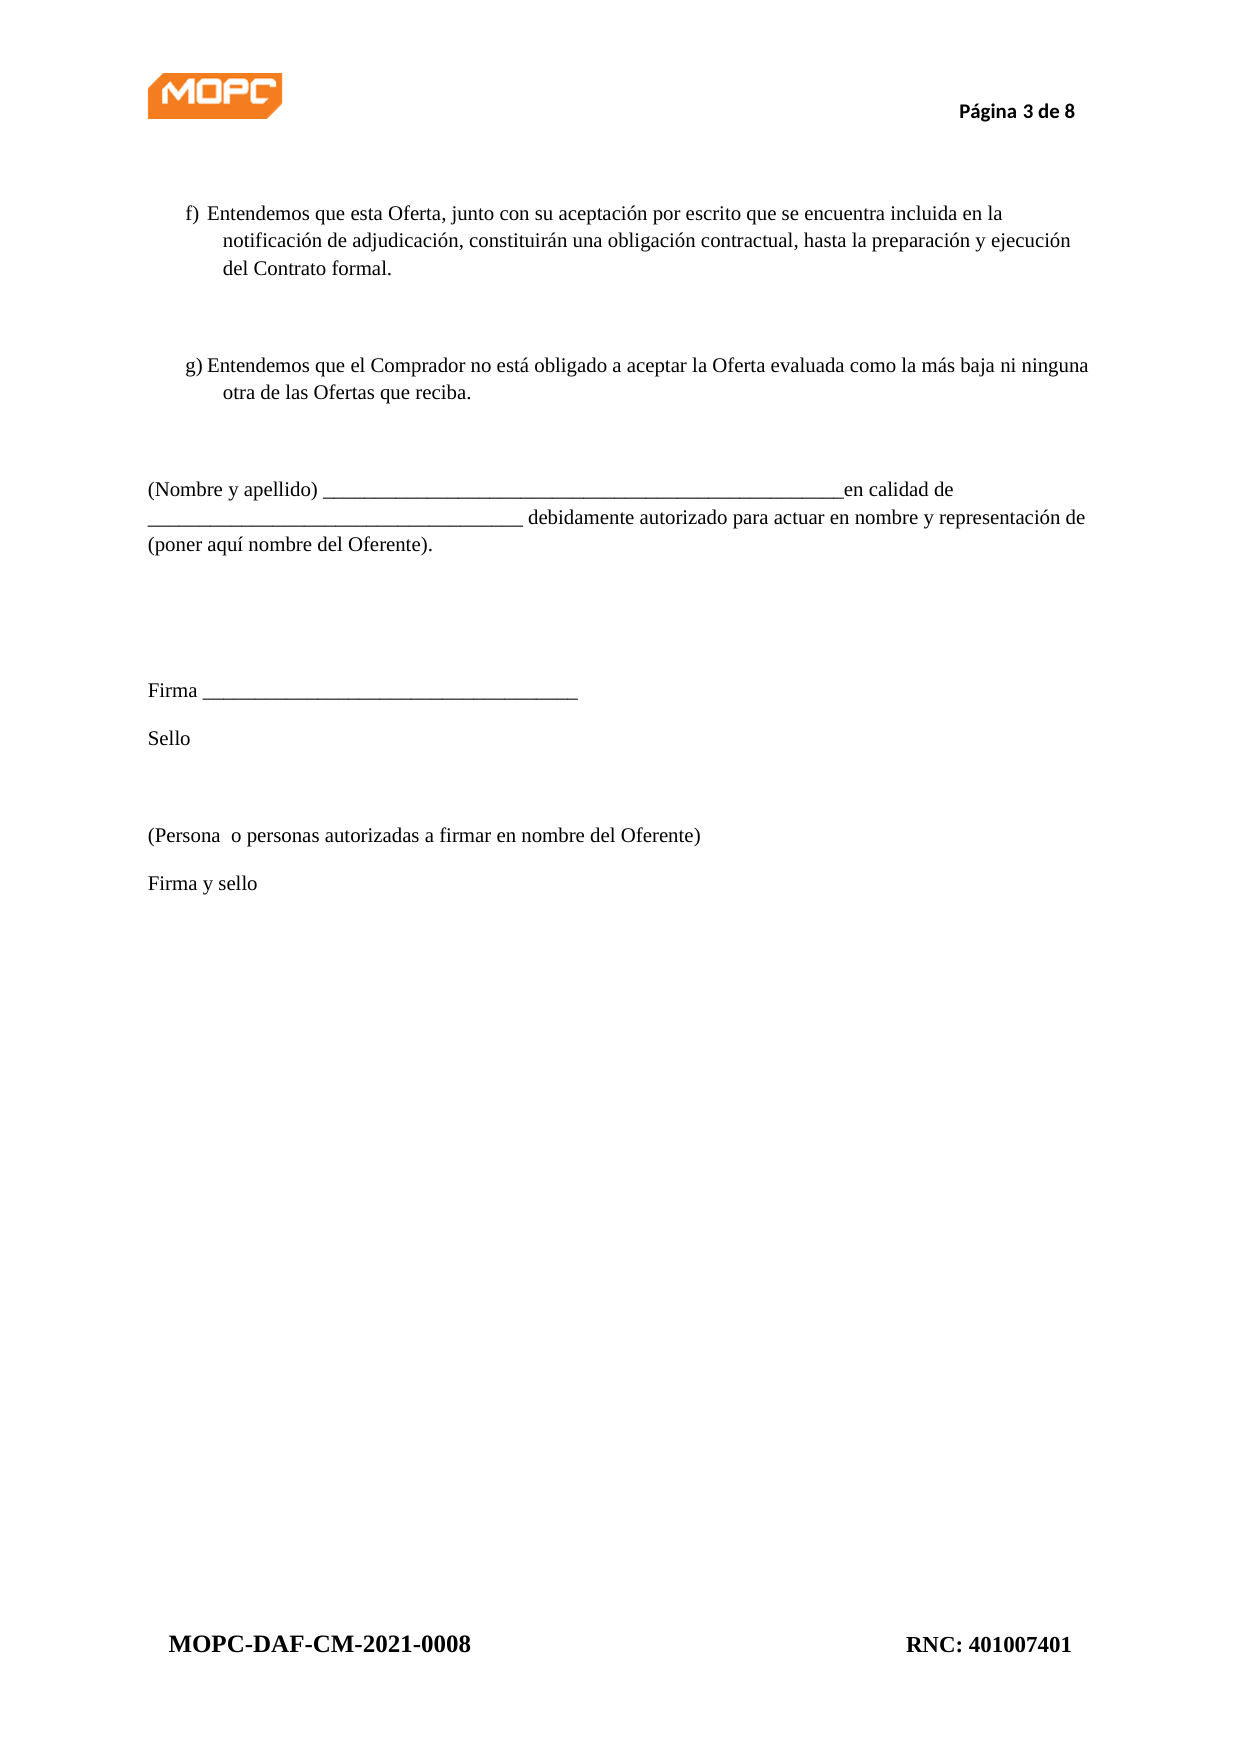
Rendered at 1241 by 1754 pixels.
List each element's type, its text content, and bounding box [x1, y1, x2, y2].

text (Nombre y apellido) __________________________________________________en calidad de ____________________________________ debidamente autorizado para actuar en nombre y representación de (poner aquí nombre del Oferente). [148, 477, 1092, 556]
text Sello [148, 726, 1092, 750]
list Entendemos que el Comprador no está obligado a aceptar la Oferta evaluada como la más baja ni ninguna otra de las Ofertas que reciba. [185, 353, 1092, 404]
text Firma y sello [148, 871, 1092, 895]
list Entendemos que esta Oferta, junto con su aceptación por escrito que se encuentra incluida en la notificación de adjudicación, constituirán una obligación contractual, hasta la preparación y ejecución del Contrato formal. [185, 201, 1092, 280]
text (Persona o personas autorizadas a firmar en nombre del Oferente) [148, 823, 1092, 847]
text Firma ____________________________________ [148, 678, 1092, 702]
picture [147, 73, 283, 119]
